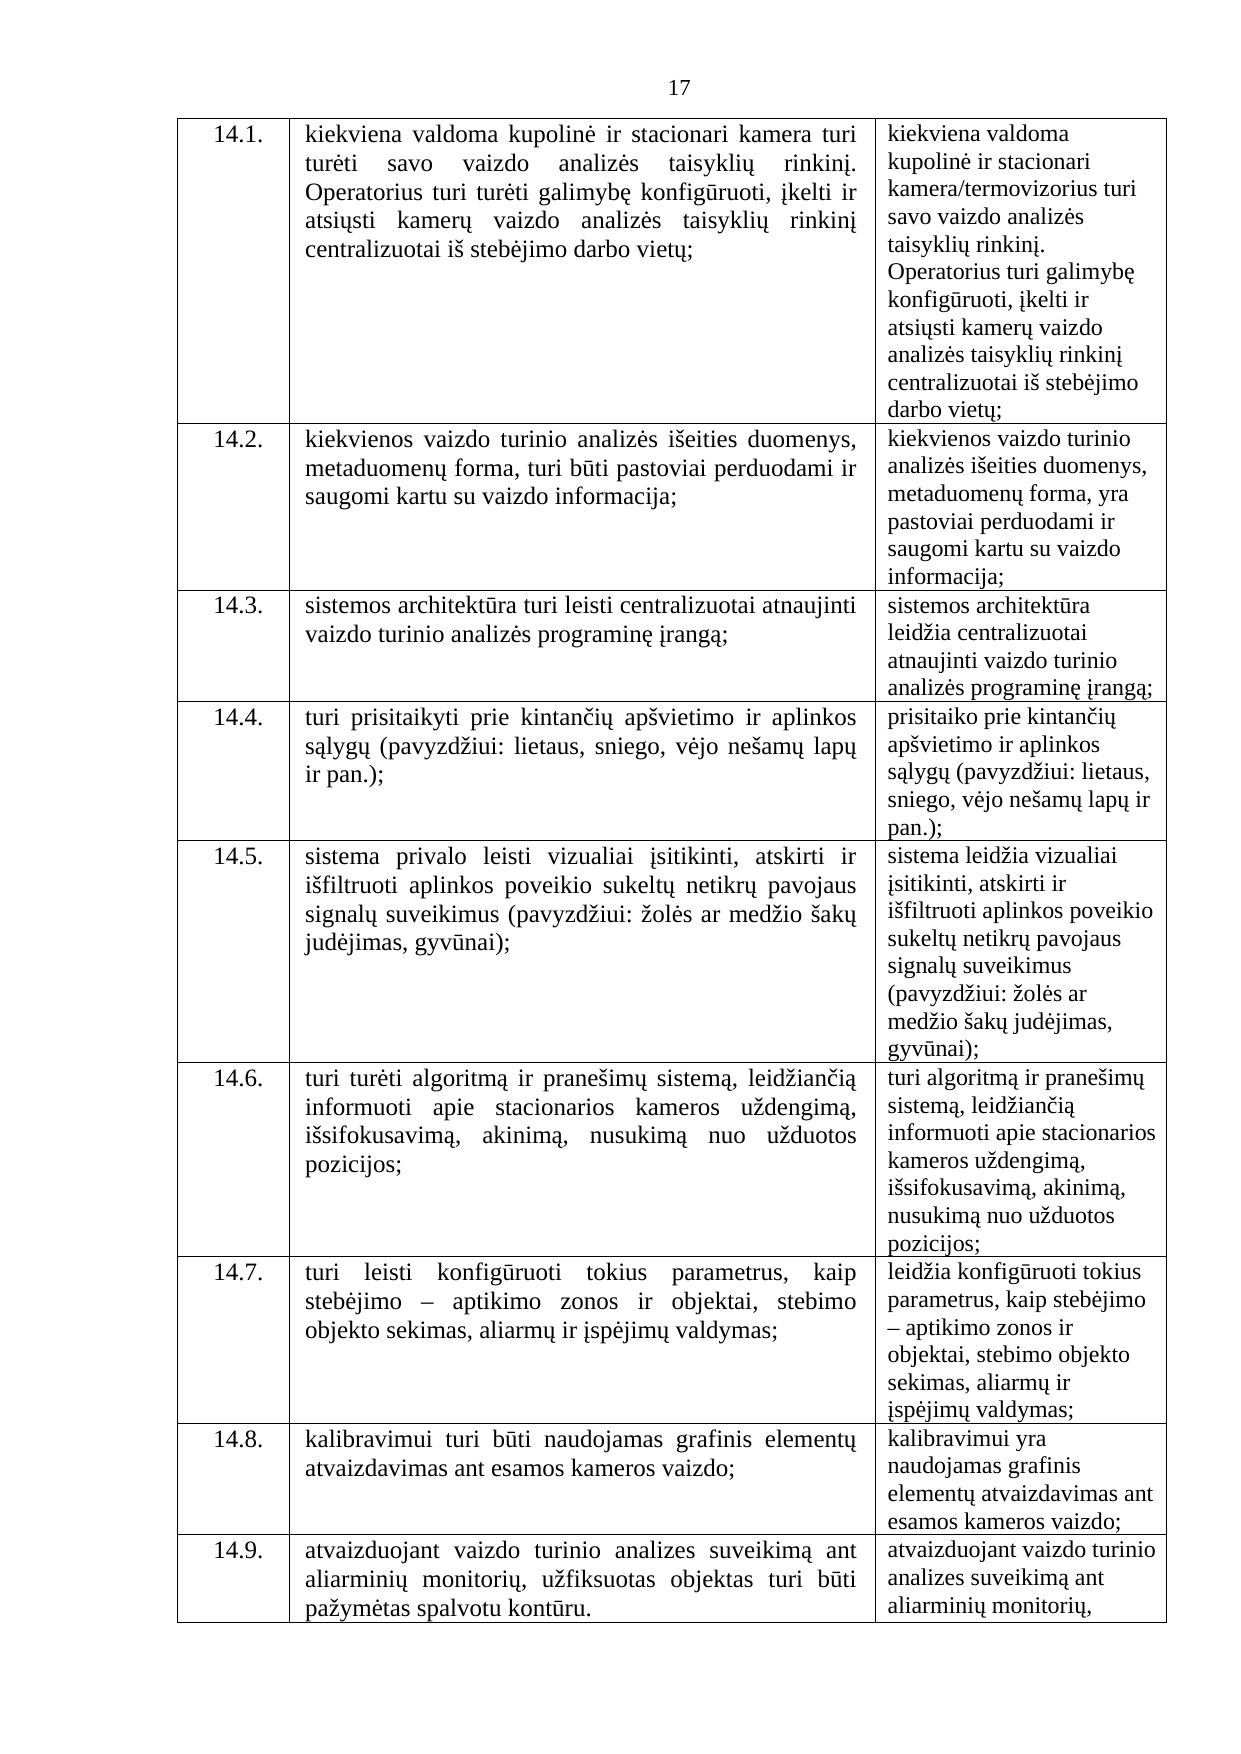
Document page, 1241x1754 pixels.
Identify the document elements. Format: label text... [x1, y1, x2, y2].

table_cell leidžia konfigūruoti tokius parametrus, kaip stebėjimo – aptikimo zonos ir objektai, stebimo objekto sekimas, aliarmų ir įspėjimų valdymas; [876, 1257, 1166, 1423]
table_cell kiekvienos vaizdo turinio analizės išeities duomenys, metaduomenų forma, yra pastoviai perduodami ir saugomi kartu su vaizdo informacija; [876, 424, 1166, 589]
table_cell [178, 1535, 289, 1622]
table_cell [876, 1535, 1166, 1622]
table_cell [178, 119, 289, 423]
table_cell [178, 841, 289, 1062]
table_cell kalibravimui turi būti naudojamas grafinis elementų atvaizdavimas ant esamos kameros vaizdo; [290, 1424, 875, 1534]
table_cell turi turėti algoritmą ir pranešimų sistemą, leidžiančią informuoti apie stacionarios kameros uždengimą, išsifokusavimą, akinimą, nusukimą nuo užduotos pozicijos; [290, 1063, 875, 1256]
table_cell turi leisti konfigūruoti tokius parametrus, kaip stebėjimo – aptikimo zonos ir objektai, stebimo objekto sekimas, aliarmų ir įspėjimų valdymas; [290, 1257, 875, 1423]
table_cell sistema leidžia vizualiai įsitikinti, atskirti ir išfiltruoti aplinkos poveikio sukeltų netikrų pavojaus signalų suveikimus (pavyzdžiui: žolės ar medžio šakų judėjimas, gyvūnai); [876, 841, 1166, 1062]
table_cell kiekvienos vaizdo turinio analizės išeities duomenys, metaduomenų forma, turi būti pastoviai perduodami ir saugomi kartu su vaizdo informacija; [290, 424, 875, 589]
table_cell prisitaiko prie kintančių apšvietimo ir aplinkos sąlygų (pavyzdžiui: lietaus, sniego, vėjo nešamų lapų ir pan.); [876, 702, 1166, 840]
table_cell [178, 591, 289, 701]
table_cell [178, 1257, 289, 1423]
table_cell kiekviena valdoma kupolinė ir stacionari kamera turi turėti savo vaizdo analizės taisyklių rinkinį. Operatorius turi turėti galimybę konfigūruoti, įkelti ir atsiųsti kamerų vaizdo analizės taisyklių rinkinį centralizuotai iš stebėjimo darbo vietų; [290, 119, 875, 423]
table_cell [178, 702, 289, 840]
table_cell [178, 1424, 289, 1534]
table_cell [290, 1535, 875, 1622]
table_cell kiekviena valdoma kupolinė ir stacionari kamera/termovizorius turi savo vaizdo analizės taisyklių rinkinį. Operatorius turi galimybę konfigūruoti, įkelti ir atsiųsti kamerų vaizdo analizės taisyklių rinkinį centralizuotai iš stebėjimo darbo vietų; [876, 119, 1166, 423]
table_cell [178, 424, 289, 589]
table_cell kalibravimui yra naudojamas grafinis elementų atvaizdavimas ant esamos kameros vaizdo; [876, 1424, 1166, 1534]
table_cell sistemos architektūra turi leisti centralizuotai atnaujinti vaizdo turinio analizės programinę įrangą; [290, 591, 875, 701]
table_cell turi algoritmą ir pranešimų sistemą, leidžiančią informuoti apie stacionarios kameros uždengimą, išsifokusavimą, akinimą, nusukimą nuo užduotos pozicijos; [876, 1063, 1166, 1256]
table_cell [178, 1063, 289, 1256]
table_cell turi prisitaikyti prie kintančių apšvietimo ir aplinkos sąlygų (pavyzdžiui: lietaus, sniego, vėjo nešamų lapų ir pan.); [290, 702, 875, 840]
table_cell sistemos architektūra leidžia centralizuotai atnaujinti vaizdo turinio analizės programinę įrangą; [876, 591, 1166, 701]
table_cell sistema privalo leisti vizualiai įsitikinti, atskirti ir išfiltruoti aplinkos poveikio sukeltų netikrų pavojaus signalų suveikimus (pavyzdžiui: žolės ar medžio šakų judėjimas, gyvūnai); [290, 841, 875, 1062]
